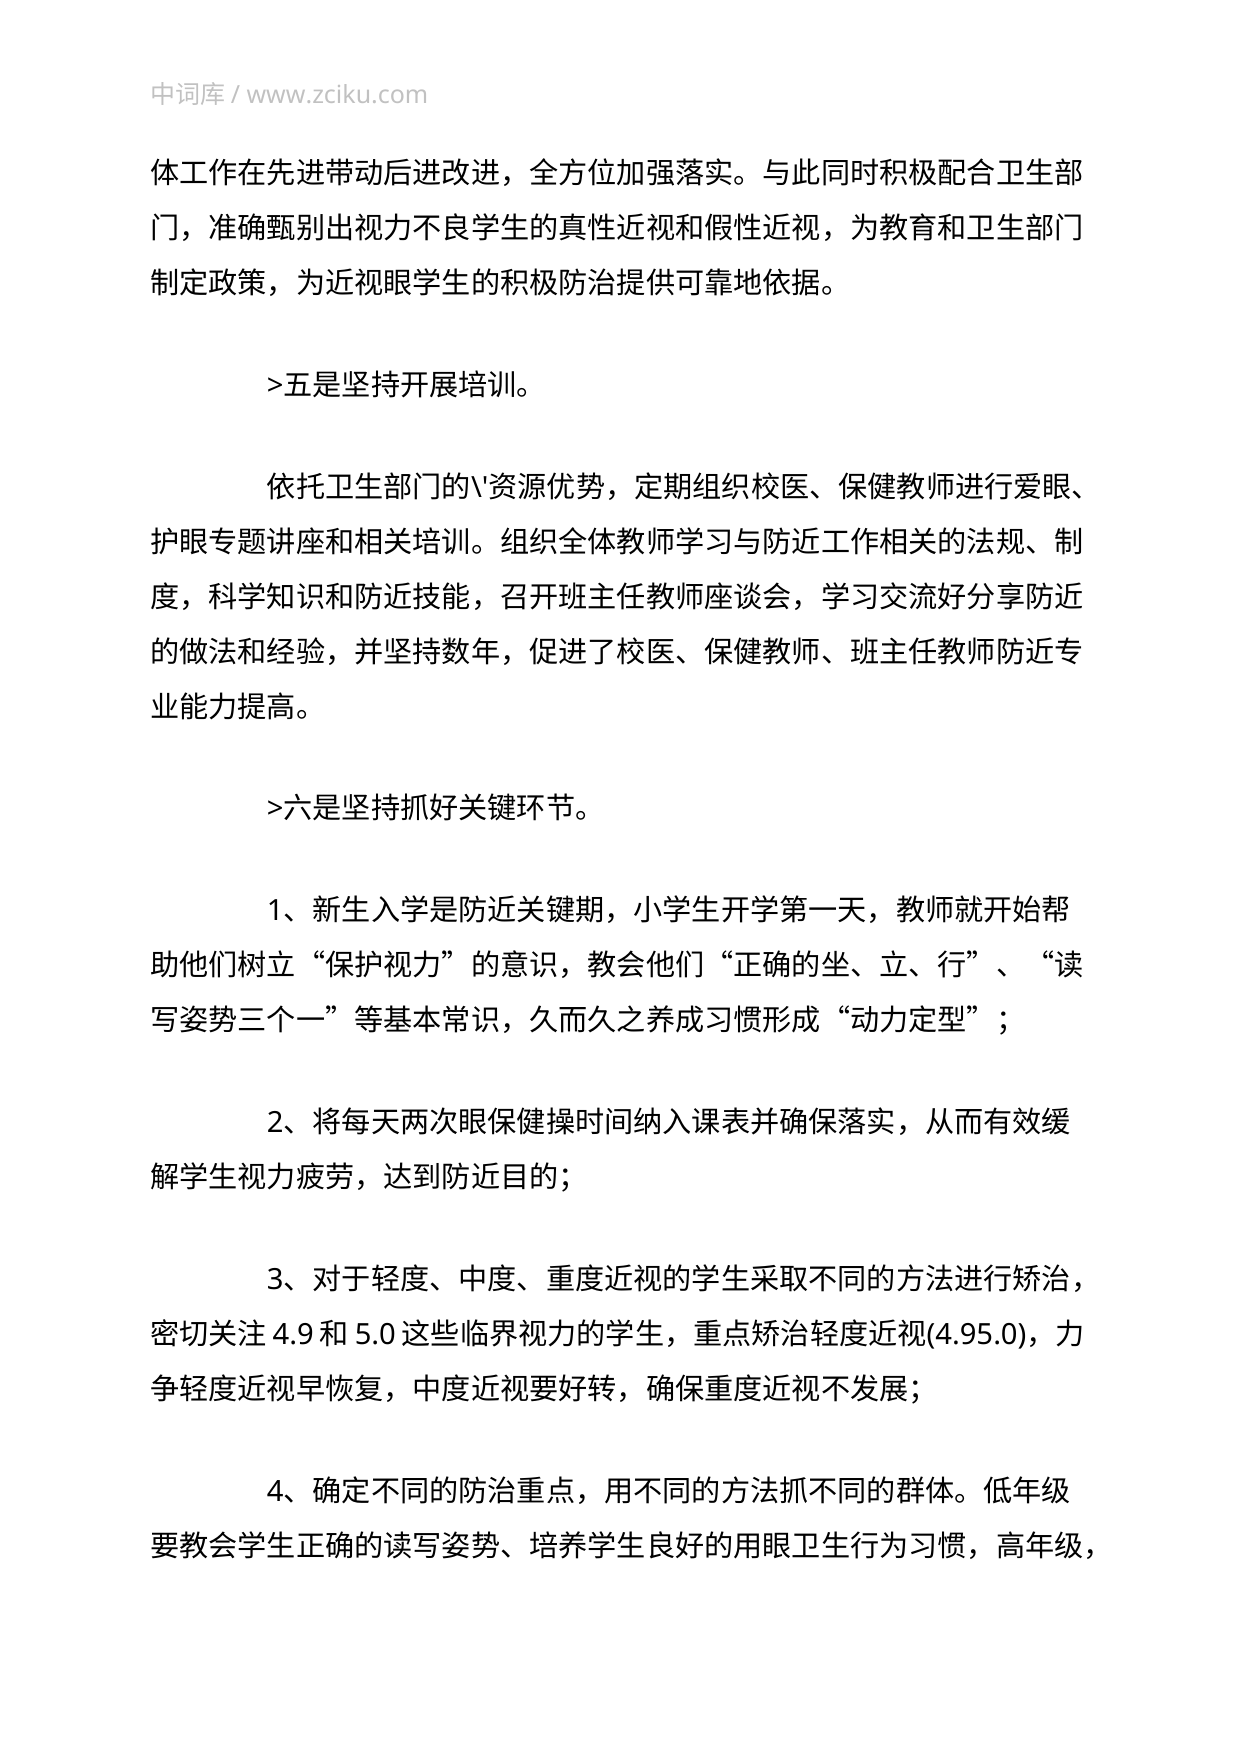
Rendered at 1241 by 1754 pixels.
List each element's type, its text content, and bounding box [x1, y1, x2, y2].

text 1、新生入学是防近关键期，小学生开学第一天，教师就开始帮助他们树立“保护视力”的意识，教会他们“正确的坐、立、行”、“读写姿势三个一”等基本常识，久而久之养成习惯形成“动力定型”； [150, 887, 1090, 1039]
text 3、对于轻度、中度、重度近视的学生采取不同的方法进行矫治，密切关注4.9和5.0这些临界视力的学生，重点矫治轻度近视(4.95.0)，力争轻度近视早恢复，中度近视要好转，确保重度近视不发展； [150, 1255, 1090, 1408]
text 依托卫生部门的\'资源优势，定期组织校医、保健教师进行爱眼、护眼专题讲座和相关培训。组织全体教师学习与防近工作相关的法规、制度，科学知识和防近技能，召开班主任教师座谈会，学习交流好分享防近的做法和经验，并坚持数年，促进了校医、保健教师、班主任教师防近专业能力提高。 [150, 463, 1090, 726]
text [150, 1467, 1090, 1564]
text 2、将每天两次眼保健操时间纳入课表并确保落实，从而有效缓解学生视力疲劳，达到防近目的； [150, 1099, 1090, 1196]
text >六是坚持抓好关键环节。 [150, 785, 1090, 827]
text >五是坚持开展培训。 [150, 362, 1090, 404]
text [150, 150, 1090, 302]
